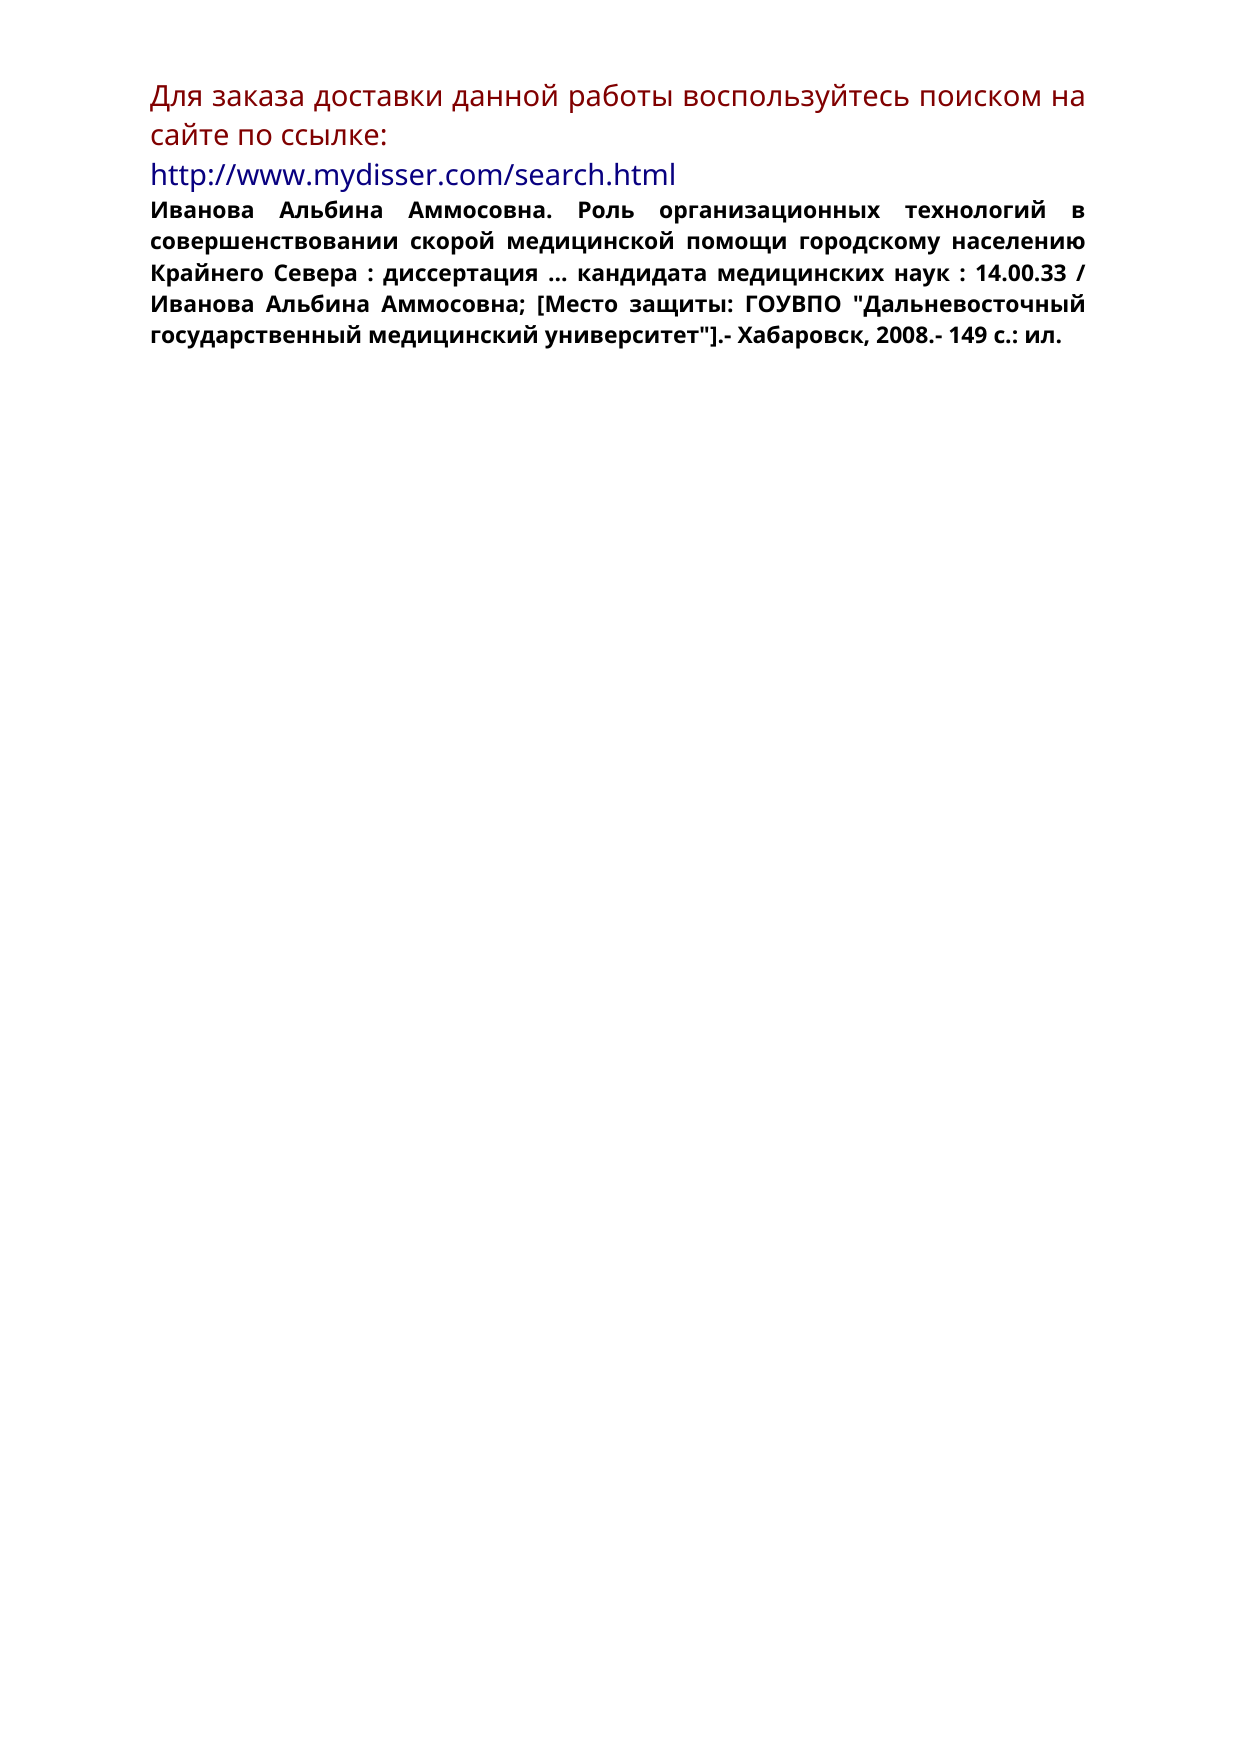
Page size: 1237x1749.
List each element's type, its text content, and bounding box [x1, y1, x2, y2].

text Иванова Альбина Аммосовна. Роль организационных технологий в совершенствовании скорой медицинской помощи городскому населению Крайнего Севера : диссертация ... кандидата медицинских наук : 14.00.33 / Иванова Альбина Аммосовна; [Место защиты: ГОУВПО "Дальневосточный государственный медицинский университет"].- Хабаровск, 2008.- 149 с.: ил. [150, 194, 1086, 350]
